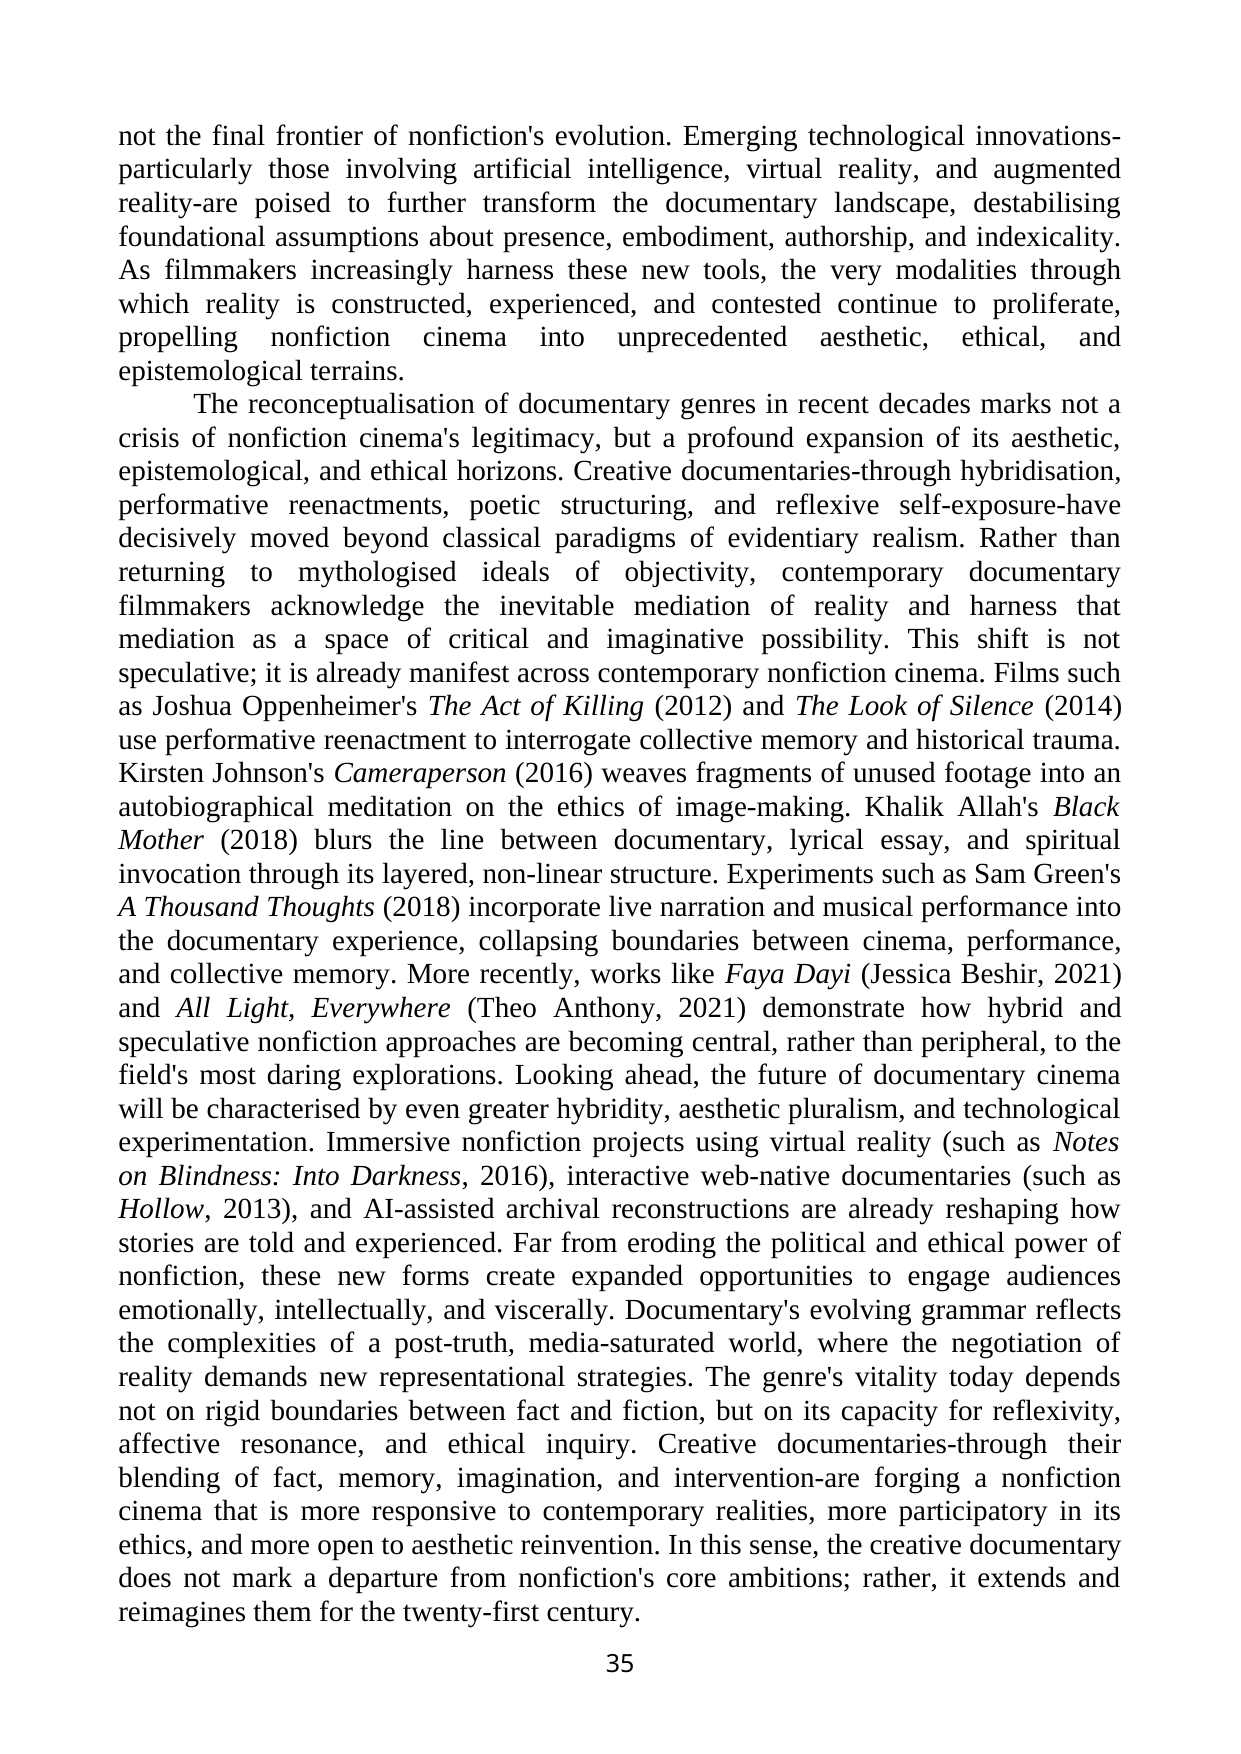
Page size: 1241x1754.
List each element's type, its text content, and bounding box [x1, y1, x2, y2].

text The reconceptualisation of documentary genres in recent decades marks not a crisis of nonfiction cinema's legitimacy, but a profound expansion of its aesthetic, epistemological, and ethical horizons. Creative documentaries-through hybridisation, performative reenactments, poetic structuring, and reflexive self-exposure-have decisively moved beyond classical paradigms of evidentiary realism. Rather than returning to mythologised ideals of objectivity, contemporary documentary filmmakers acknowledge the inevitable mediation of reality and harness that mediation as a space of critical and imaginative possibility. This shift is not speculative; it is already manifest across contemporary nonfiction cinema. Films such as Joshua Oppenheimer's The Act of Killing (2012) and The Look of Silence (2014) use performative reenactment to interrogate collective memory and historical trauma. Kirsten Johnson's Cameraperson (2016) weaves fragments of unused footage into an autobiographical meditation on the ethics of image-making. Khalik Allah's Black Mother (2018) blurs the line between documentary, lyrical essay, and spiritual invocation through its layered, non-linear structure. Experiments such as Sam Green's A Thousand Thoughts (2018) incorporate live narration and musical performance into the documentary experience, collapsing boundaries between cinema, performance, and collective memory. More recently, works like Faya Dayi (Jessica Beshir, 2021) and All Light, Everywhere (Theo Anthony, 2021) demonstrate how hybrid and speculative nonfiction approaches are becoming central, rather than peripheral, to the field's most daring explorations. Looking ahead, the future of documentary cinema will be characterised by even greater hybridity, aesthetic pluralism, and technological experimentation. Immersive nonfiction projects using virtual reality (such as Notes on Blindness: Into Darkness, 2016), interactive web-native documentaries (such as Hollow, 2013), and AI-assisted archival reconstructions are already reshaping how stories are told and experienced. Far from eroding the political and ethical power of nonfiction, these new forms create expanded opportunities to engage audiences emotionally, intellectually, and viscerally. Documentary's evolving grammar reflects the complexities of a post-truth, media-saturated world, where the negotiation of reality demands new representational strategies. The genre's vitality today depends not on rigid boundaries between fact and fiction, but on its capacity for reflexivity, affective resonance, and ethical inquiry. Creative documentaries-through their blending of fact, memory, imagination, and intervention-are forging a nonfiction cinema that is more responsive to contemporary realities, more participatory in its ethics, and more open to aesthetic reinvention. In this sense, the creative documentary does not mark a departure from nonfiction's core ambitions; rather, it extends and reimagines them for the twenty-first century. [118, 286, 1122, 1527]
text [118, 118, 1122, 286]
